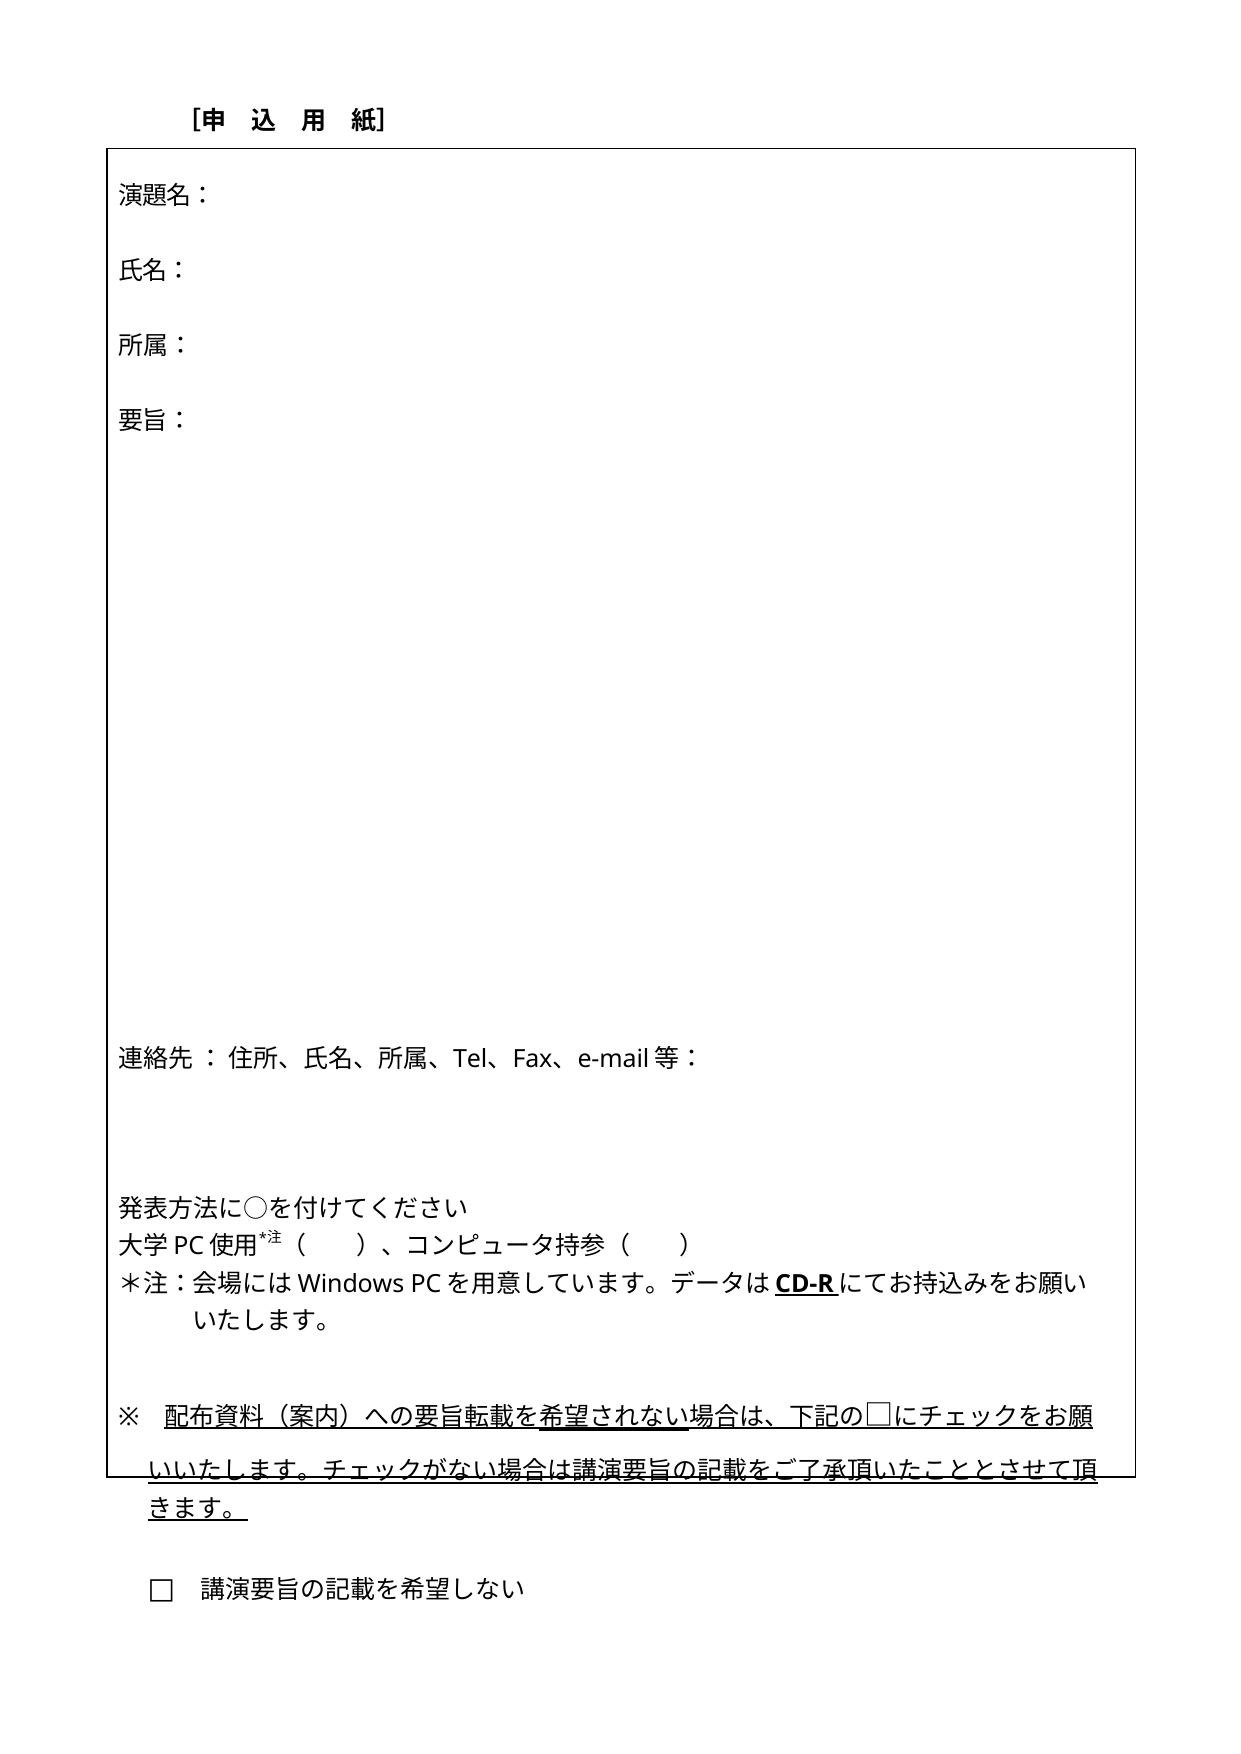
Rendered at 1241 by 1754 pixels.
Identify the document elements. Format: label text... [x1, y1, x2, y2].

text 氏名： [118, 250, 1107, 288]
text □ 講演要旨の記載を希望しない [118, 1550, 1107, 1625]
text 演題名： [118, 175, 1107, 213]
text ［申 込 用 紙］ [118, 100, 1107, 138]
text ＊注：会場にはWindows PCを用意しています。データはCD-Rにてお持込みをお願いいたします。 [118, 1263, 1107, 1338]
text 発表方法に○を付けてください [118, 1188, 1225, 1225]
text 所属： [118, 325, 1107, 363]
text 大学PC使用*注（ ）、コンピュータ持参（ ） [118, 1225, 1107, 1263]
text 要旨： [118, 400, 1107, 438]
text ※ 配布資料（案内）への要旨転載を希望されない場合は、下記の□にチェックをお願いいたします。チェックがない場合は講演要旨の記載をご了承頂いたこととさせて頂きます。 [118, 1375, 1107, 1525]
text 連絡先 ： 住所、氏名、所属、Tel、Fax、e-mail等： [118, 1038, 1225, 1075]
